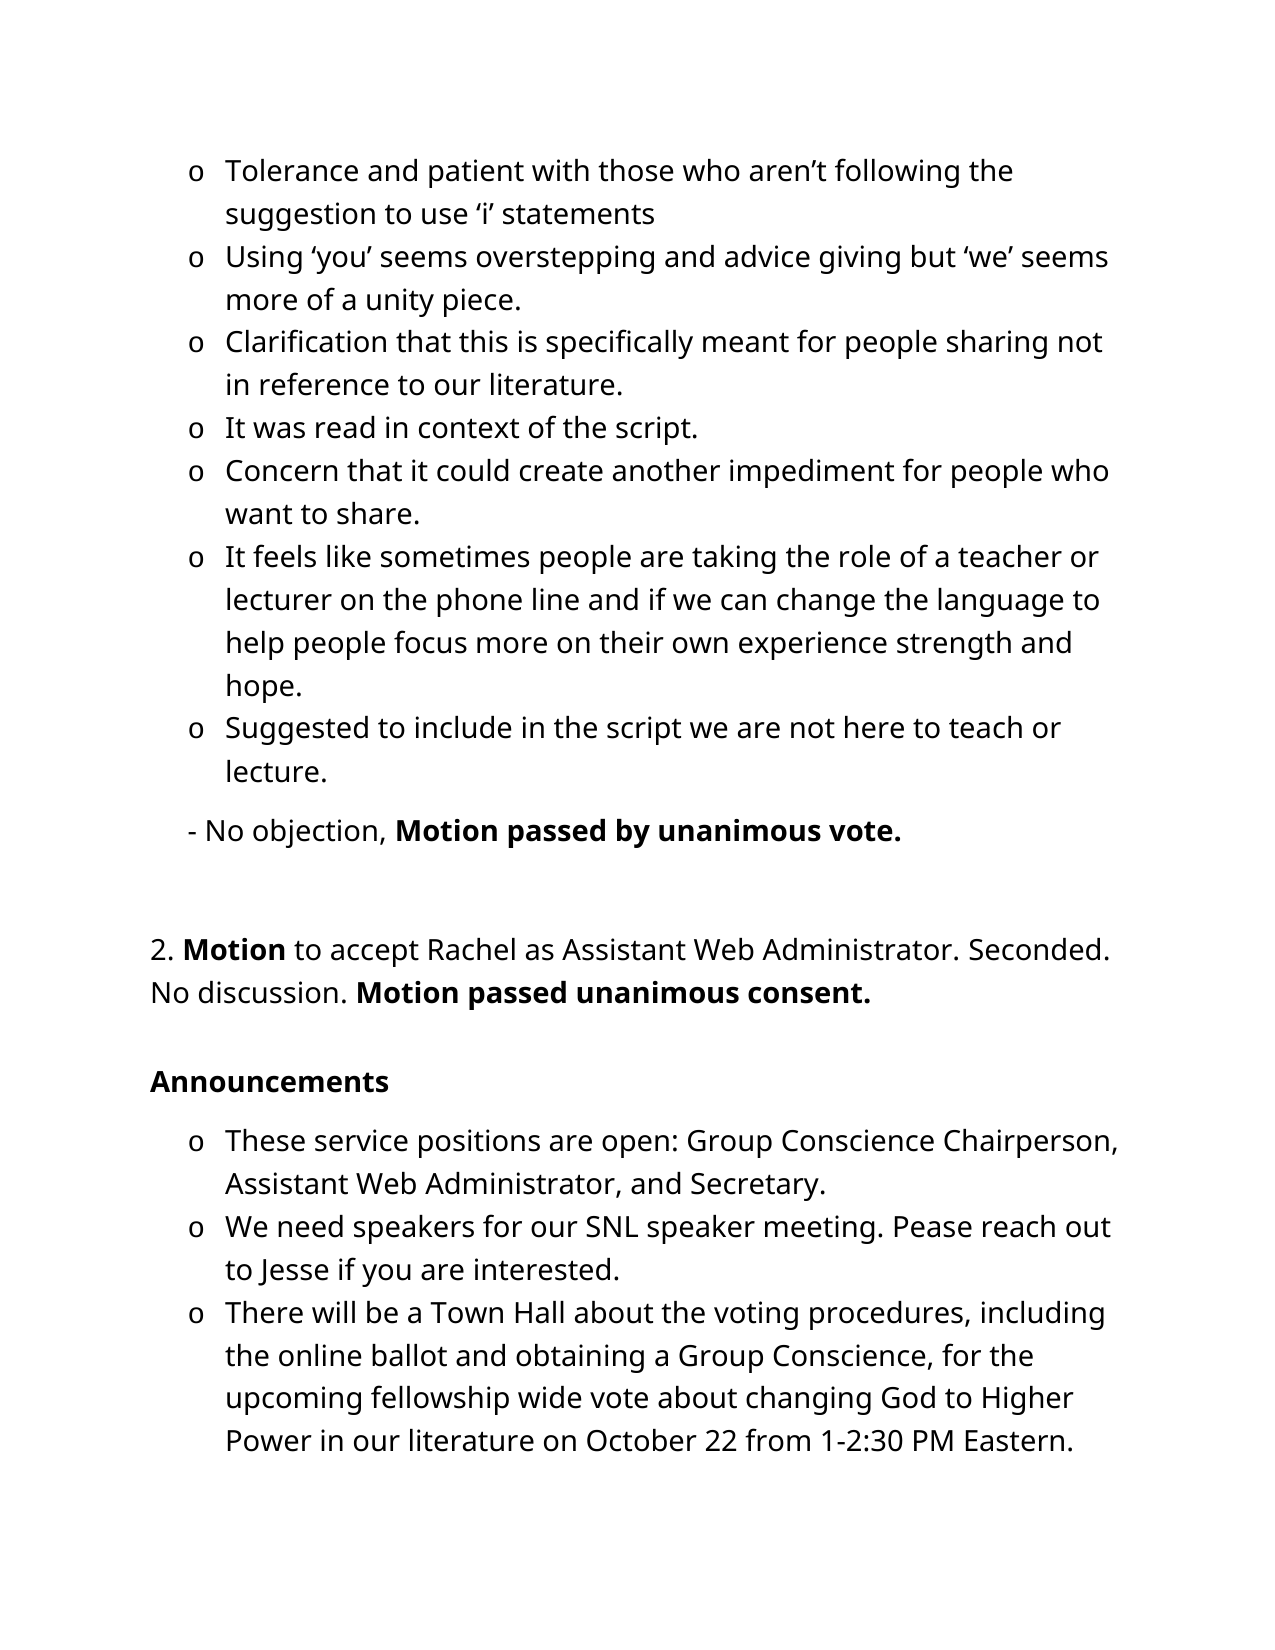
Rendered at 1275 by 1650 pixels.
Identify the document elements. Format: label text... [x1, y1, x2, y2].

list These service positions are open: Group Conscience Chairperson, Assistant Web Administrator, and Secretary. [187, 1120, 1125, 1203]
list Using ‘you’ seems overstepping and advice giving but ‘we’ seems more of a unity piece. [187, 236, 1125, 318]
text - No objection, Motion passed by unanimous vote. [187, 810, 1125, 850]
list Clarification that this is specifically meant for people sharing not in reference to our literature. [187, 322, 1125, 404]
list We need speakers for our SNL speaker meeting. Pease reach out to Jesse if you are interested. [187, 1206, 1125, 1289]
list Suggested to include in the script we are not here to teach or lecture. [187, 708, 1125, 791]
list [187, 1292, 1125, 1460]
list Tolerance and patient with those who aren’t following the suggestion to use ‘i’ statements [187, 150, 1125, 233]
text Announcements [150, 1061, 1125, 1101]
text 2. Motion to accept Rachel as Assistant Web Administrator. Seconded. No discussion. Motion passed unanimous consent. [150, 929, 1125, 1042]
list It was read in context of the script. [187, 407, 1125, 447]
list It feels like sometimes people are taking the role of a teacher or lecturer on the phone line and if we can change the language to help people focus more on their own experience strength and hope. [187, 536, 1125, 705]
list Concern that it could create another impediment for people who want to share. [187, 451, 1125, 533]
